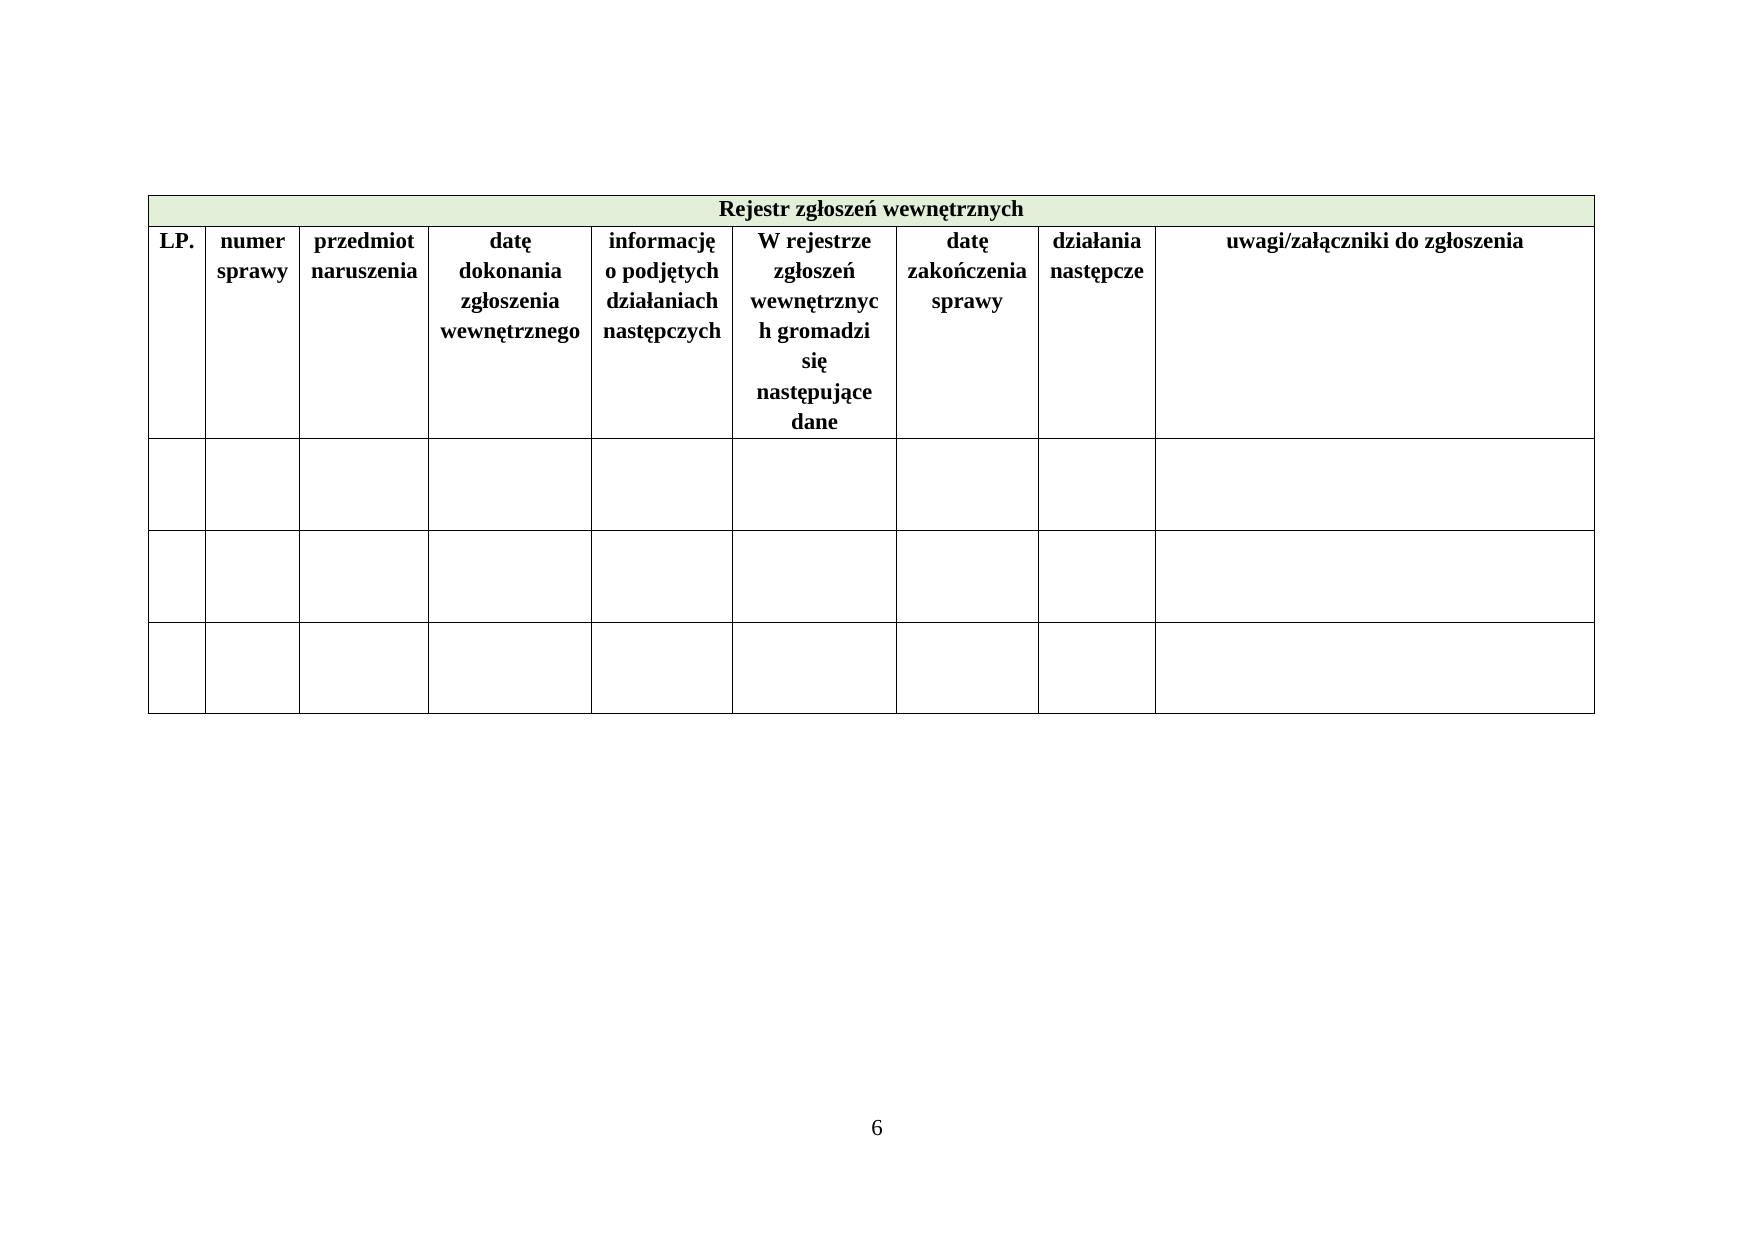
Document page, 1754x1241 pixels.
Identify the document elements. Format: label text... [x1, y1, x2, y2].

table_cell [733, 531, 896, 622]
table_cell [1156, 439, 1594, 530]
table_cell [592, 623, 732, 713]
table_cell datę zakończenia sprawy [897, 227, 1038, 438]
table_cell [592, 439, 732, 530]
table_cell [149, 623, 205, 713]
table_cell [206, 531, 299, 622]
table_cell [897, 531, 1038, 622]
table_cell [1156, 531, 1594, 622]
table_cell [300, 623, 428, 713]
table_cell datę dokonania zgłoszenia wewnętrznego [429, 227, 591, 438]
table_cell [1039, 623, 1155, 713]
table_cell [429, 531, 591, 622]
table_cell [592, 531, 732, 622]
table_cell [149, 531, 205, 622]
table_cell [429, 623, 591, 713]
table_cell przedmiot naruszenia [300, 227, 428, 438]
table_cell [1039, 439, 1155, 530]
table_cell LP. [149, 227, 205, 438]
table_cell [300, 531, 428, 622]
table_cell [897, 623, 1038, 713]
table_cell [897, 439, 1038, 530]
table_cell [300, 439, 428, 530]
table_cell uwagi/załączniki do zgłoszenia [1156, 227, 1594, 438]
table_cell [206, 623, 299, 713]
table_cell [149, 439, 205, 530]
table_cell W rejestrze zgłoszeń wewnętrznych gromadzi się następujące dane [733, 227, 896, 438]
table_cell [733, 439, 896, 530]
table_cell numer sprawy [206, 227, 299, 438]
table_cell [429, 439, 591, 530]
table_cell [1156, 623, 1594, 713]
table_cell [1039, 531, 1155, 622]
table_cell działania następcze [1039, 227, 1155, 438]
table_cell [733, 623, 896, 713]
table_cell informację o podjętych działaniach następczych [592, 227, 732, 438]
table_cell [206, 439, 299, 530]
table_header Rejestr zgłoszeń wewnętrznych [149, 196, 1594, 226]
